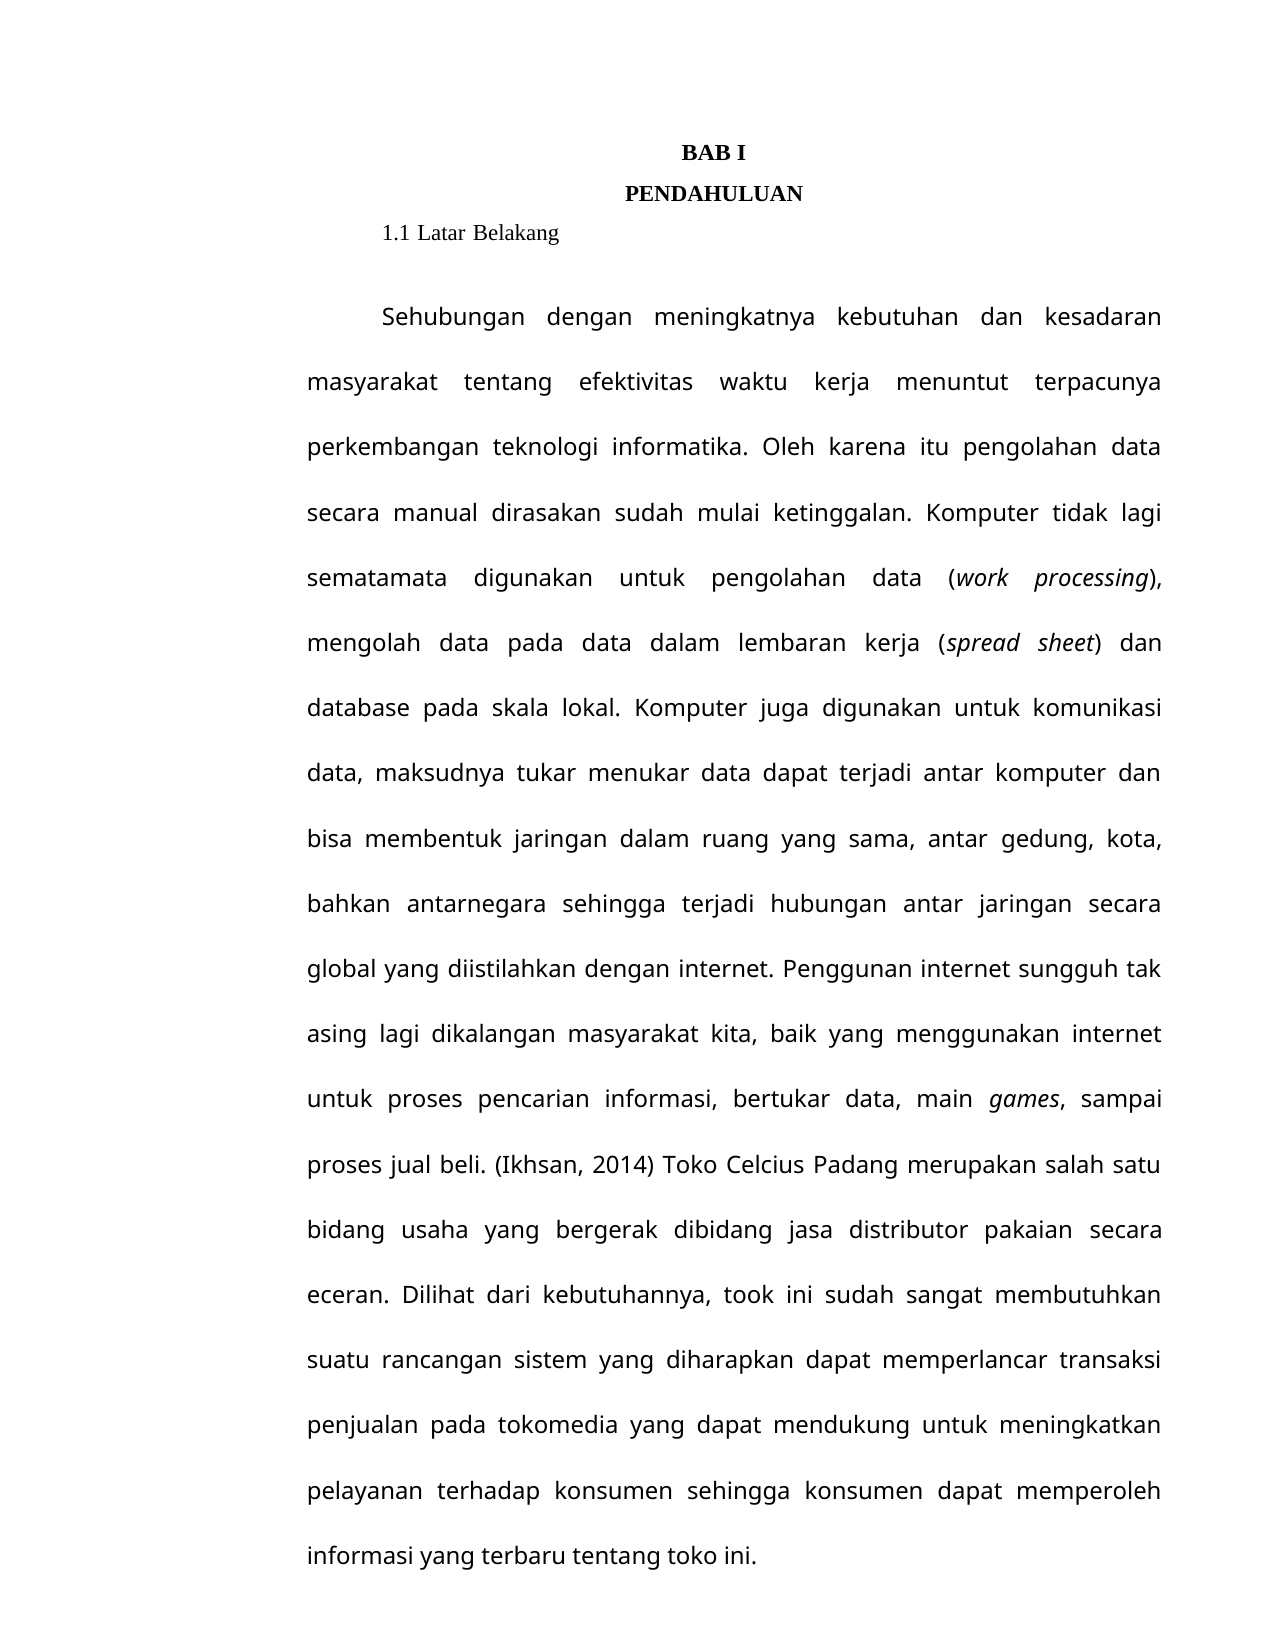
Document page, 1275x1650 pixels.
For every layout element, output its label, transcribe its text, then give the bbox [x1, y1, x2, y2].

subtitle BAB I PENDAHULUAN [598, 139, 829, 206]
text Sehubungan dengan meningkatnya kebutuhan dan kesadaran masyarakat tentang efektivitas waktu kerja menuntut terpacunya perkembangan teknologi informatika. Oleh karena itu pengolahan data secara manual dirasakan sudah mulai ketinggalan. Komputer tidak lagi sematamata digunakan untuk pengolahan data (work processing), mengolah data pada data dalam lembaran kerja (spread sheet) dan database pada skala lokal. Komputer juga digunakan untuk komunikasi data, maksudnya tukar menukar data dapat terjadi antar komputer dan bisa membentuk jaringan dalam ruang yang sama, antar gedung, kota, bahkan antarnegara sehingga terjadi hubungan antar jaringan secara global yang diistilahkan dengan internet. Penggunan internet sungguh tak asing lagi dikalangan masyarakat kita, baik yang menggunakan internet untuk proses pencarian informasi, bertukar data, main games, sampai proses jual beli. (Ikhsan, 2014) Toko Celcius Padang merupakan salah satu bidang usaha yang bergerak dibidang jasa distributor pakaian secara eceran. Dilihat dari kebutuhannya, took ini sudah sangat membutuhkan suatu rancangan sistem yang diharapkan dapat memperlancar transaksi penjualan pada tokomedia yang dapat mendukung untuk meningkatkan pelayanan terhadap konsumen sehingga konsumen dapat memperoleh informasi yang terbaru tentang toko ini. [307, 300, 1162, 1571]
list Latar Belakang [382, 220, 1162, 245]
